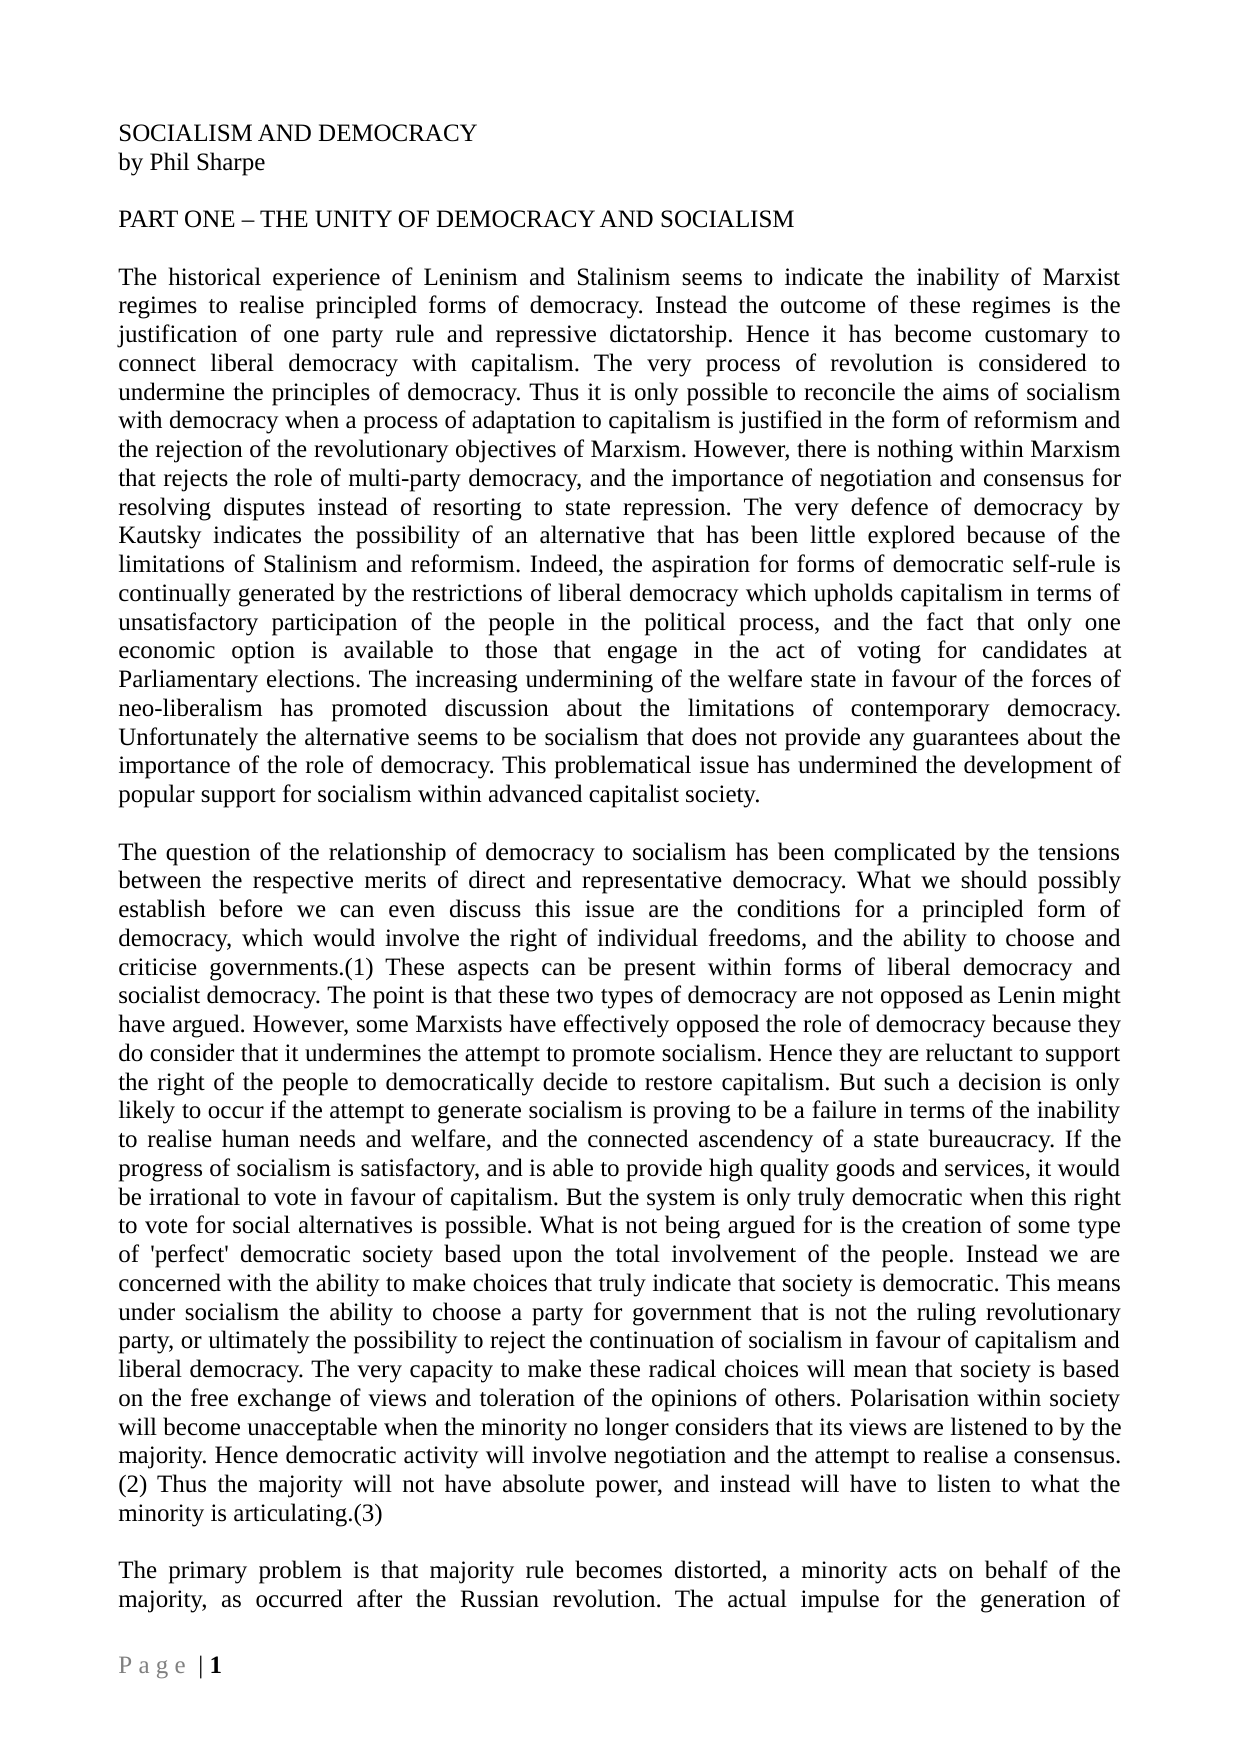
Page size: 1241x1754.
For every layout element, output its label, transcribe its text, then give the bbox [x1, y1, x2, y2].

text The historical experience of Leninism and Stalinism seems to indicate the inability of Marxist regimes to realise principled forms of democracy. Instead the outcome of these regimes is the justification of one party rule and repressive dictatorship. Hence it has become customary to connect liberal democracy with capitalism. The very process of revolution is considered to undermine the principles of democracy. Thus it is only possible to reconcile the aims of socialism with democracy when a process of adaptation to capitalism is justified in the form of reformism and the rejection of the revolutionary objectives of Marxism. However, there is nothing within Marxism that rejects the role of multi-party democracy, and the importance of negotiation and consensus for resolving disputes instead of resorting to state repression. The very defence of democracy by Kautsky indicates the possibility of an alternative that has been little explored because of the limitations of Stalinism and reformism. Indeed, the aspiration for forms of democratic self-rule is continually generated by the restrictions of liberal democracy which upholds capitalism in terms of unsatisfactory participation of the people in the political process, and the fact that only one economic option is available to those that engage in the act of voting for candidates at Parliamentary elections. The increasing undermining of the welfare state in favour of the forces of neo-liberalism has promoted discussion about the limitations of contemporary democracy. Unfortunately the alternative seems to be socialism that does not provide any guarantees about the importance of the role of democracy. This problematical issue has undermined the development of popular support for socialism within advanced capitalist society. [118, 262, 1122, 808]
text by Phil Sharpe [118, 147, 1122, 176]
text SOCIALISM AND DEMOCRACY [118, 118, 1122, 147]
text The question of the relationship of democracy to socialism has been complicated by the tensions between the respective merits of direct and representative democracy. What we should possibly establish before we can even discuss this issue are the conditions for a principled form of democracy, which would involve the right of individual freedoms, and the ability to choose and criticise governments.(1) These aspects can be present within forms of liberal democracy and socialist democracy. The point is that these two types of democracy are not opposed as Lenin might have argued. However, some Marxists have effectively opposed the role of democracy because they do consider that it undermines the attempt to promote socialism. Hence they are reluctant to support the right of the people to democratically decide to restore capitalism. But such a decision is only likely to occur if the attempt to generate socialism is proving to be a failure in terms of the inability to realise human needs and welfare, and the connected ascendency of a state bureaucracy. If the progress of socialism is satisfactory, and is able to provide high quality goods and services, it would be irrational to vote in favour of capitalism. But the system is only truly democratic when this right to vote for social alternatives is possible. What is not being argued for is the creation of some type of 'perfect' democratic society based upon the total involvement of the people. Instead we are concerned with the ability to make choices that truly indicate that society is democratic. This means under socialism the ability to choose a party for government that is not the ruling revolutionary party, or ultimately the possibility to reject the continuation of socialism in favour of capitalism and liberal democracy. The very capacity to make these radical choices will mean that society is based on the free exchange of views and toleration of the opinions of others. Polarisation within society will become unacceptable when the minority no longer considers that its views are listened to by the majority. Hence democratic activity will involve negotiation and the attempt to realise a consensus.(2) Thus the majority will not have absolute power, and instead will have to listen to what the minority is articulating.(3) [118, 837, 1122, 1527]
text PART ONE – THE UNITY OF DEMOCRACY AND SOCIALISM [118, 204, 1122, 233]
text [118, 1556, 1122, 1613]
